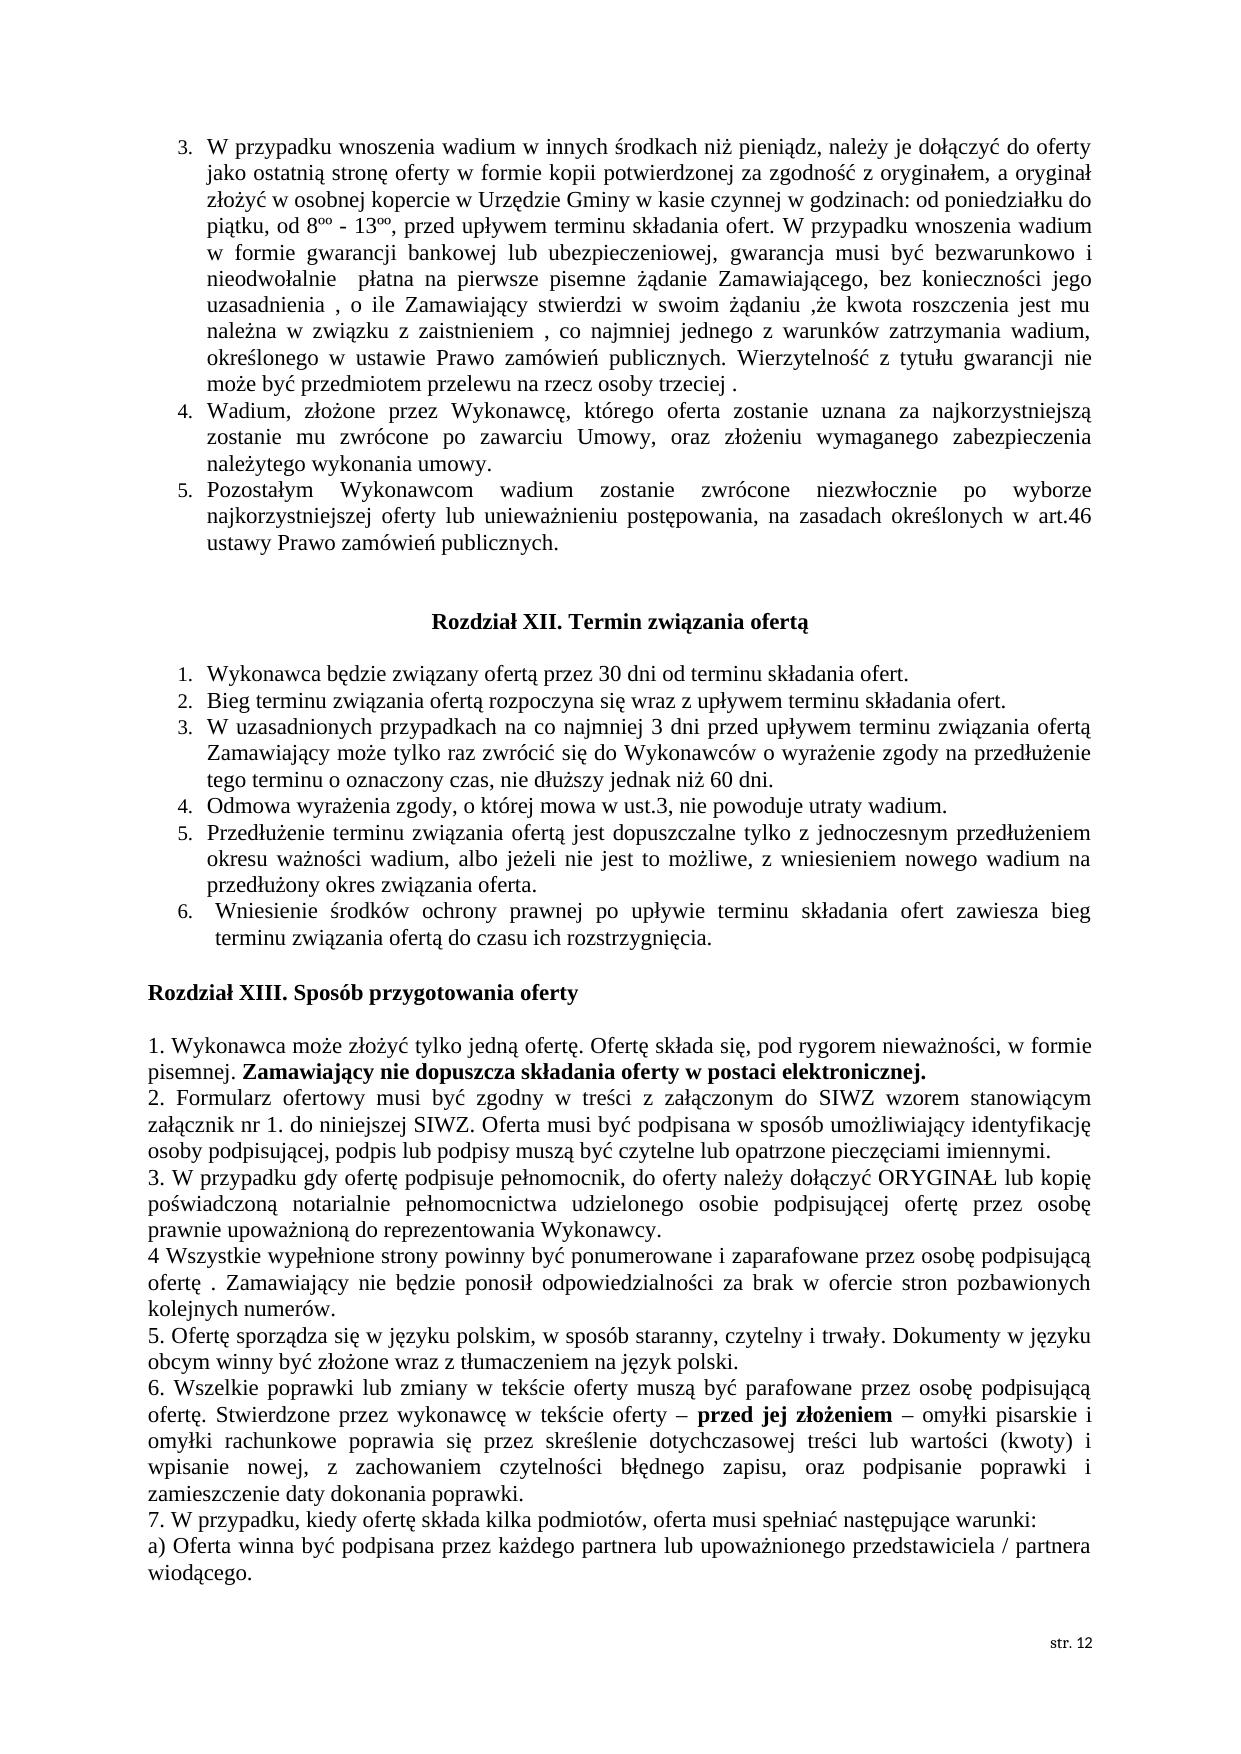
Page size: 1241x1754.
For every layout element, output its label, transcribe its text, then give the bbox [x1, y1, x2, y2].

text Rozdział XII. Termin związania ofertą [148, 608, 1093, 634]
text 3. W przypadku gdy ofertę podpisuje pełnomocnik, do oferty należy dołączyć ORYGINAŁ lub kopię poświadczoną notarialnie pełnomocnictwa udzielonego osobie podpisującej ofertę przez osobę prawnie upoważnioną do reprezentowania Wykonawcy. [148, 1163, 1093, 1243]
text 2. Formularz ofertowy musi być zgodny w treści z załączonym do SIWZ wzorem stanowiącym załącznik nr 1. do niniejszej SIWZ. Oferta musi być podpisana w sposób umożliwiający identyfikację osoby podpisującej, podpis lub podpisy muszą być czytelne lub opatrzone pieczęciami imiennymi. [148, 1084, 1093, 1163]
list Wniesienie środków ochrony prawnej po upływie terminu składania ofert zawiesza bieg terminu związania ofertą do czasu ich rozstrzygnięcia. [177, 898, 1093, 950]
list Pozostałym Wykonawcom wadium zostanie zwrócone niezwłocznie po wyborze najkorzystniejszej oferty lub unieważnieniu postępowania, na zasadach określonych w art.46 ustawy Prawo zamówień publicznych. [177, 476, 1093, 555]
list Bieg terminu związania ofertą rozpoczyna się wraz z upływem terminu składania ofert. [177, 687, 1093, 713]
text a) Oferta winna być podpisana przez każdego partnera lub upoważnionego przedstawiciela / partnera wiodącego. [148, 1532, 1093, 1585]
text 6. Wszelkie poprawki lub zmiany w tekście oferty muszą być parafowane przez osobę podpisującą ofertę. Stwierdzone przez wykonawcę w tekście oferty – przed jej złożeniem – omyłki pisarskie i omyłki rachunkowe poprawia się przez skreślenie dotychczasowej treści lub wartości (kwoty) i wpisanie nowej, z zachowaniem czytelności błędnego zapisu, oraz podpisanie poprawki i zamieszczenie daty dokonania poprawki. [148, 1374, 1093, 1506]
list W przypadku wnoszenia wadium w innych środkach niż pieniądz, należy je dołączyć do oferty jako ostatnią stronę oferty w formie kopii potwierdzonej za zgodność z oryginałem, a oryginał złożyć w osobnej kopercie w Urzędzie Gminy w kasie czynnej w godzinach: od poniedziałku do piątku, od 8ºº - 13ºº, przed upływem terminu składania ofert. W przypadku wnoszenia wadium w formie gwarancji bankowej lub ubezpieczeniowej, gwarancja musi być bezwarunkowo i nieodwołalnie płatna na pierwsze pisemne żądanie Zamawiającego, bez konieczności jego uzasadnienia , o ile Zamawiający stwierdzi w swoim żądaniu ,że kwota roszczenia jest mu należna w związku z zaistnieniem , co najmniej jednego z warunków zatrzymania wadium, określonego w ustawie Prawo zamówień publicznych. Wierzytelność z tytułu gwarancji nie może być przedmiotem przelewu na rzecz osoby trzeciej . [177, 133, 1093, 397]
text 7. W przypadku, kiedy ofertę składa kilka podmiotów, oferta musi spełniać następujące warunki: [148, 1506, 1093, 1532]
list W uzasadnionych przypadkach na co najmniej 3 dni przed upływem terminu związania ofertą Zamawiający może tylko raz zwrócić się do Wykonawców o wyrażenie zgody na przedłużenie tego terminu o oznaczony czas, nie dłuższy jednak niż 60 dni. [177, 713, 1093, 792]
list Wadium, złożone przez Wykonawcę, którego oferta zostanie uznana za najkorzystniejszą zostanie mu zwrócone po zawarciu Umowy, oraz złożeniu wymaganego zabezpieczenia należytego wykonania umowy. [177, 397, 1093, 476]
list Wykonawca będzie związany ofertą przez 30 dni od terminu składania ofert. [177, 660, 1093, 687]
text 1. Wykonawca może złożyć tylko jedną ofertę. Ofertę składa się, pod rygorem nieważności, w formie pisemnej. Zamawiający nie dopuszcza składania oferty w postaci elektronicznej. [148, 1032, 1093, 1084]
text 5. Ofertę sporządza się w języku polskim, w sposób staranny, czytelny i trwały. Dokumenty w języku obcym winny być złożone wraz z tłumaczeniem na język polski. [148, 1322, 1093, 1374]
text 4 Wszystkie wypełnione strony powinny być ponumerowane i zaparafowane przez osobę podpisującą ofertę . Zamawiający nie będzie ponosił odpowiedzialności za brak w ofercie stron pozbawionych kolejnych numerów. [148, 1243, 1093, 1322]
list Przedłużenie terminu związania ofertą jest dopuszczalne tylko z jednoczesnym przedłużeniem okresu ważności wadium, albo jeżeli nie jest to możliwe, z wniesieniem nowego wadium na przedłużony okres związania oferta. [177, 818, 1093, 898]
text Rozdział XIII. Sposób przygotowania oferty [148, 979, 1093, 1005]
list Odmowa wyrażenia zgody, o której mowa w ust.3, nie powoduje utraty wadium. [177, 792, 1093, 818]
